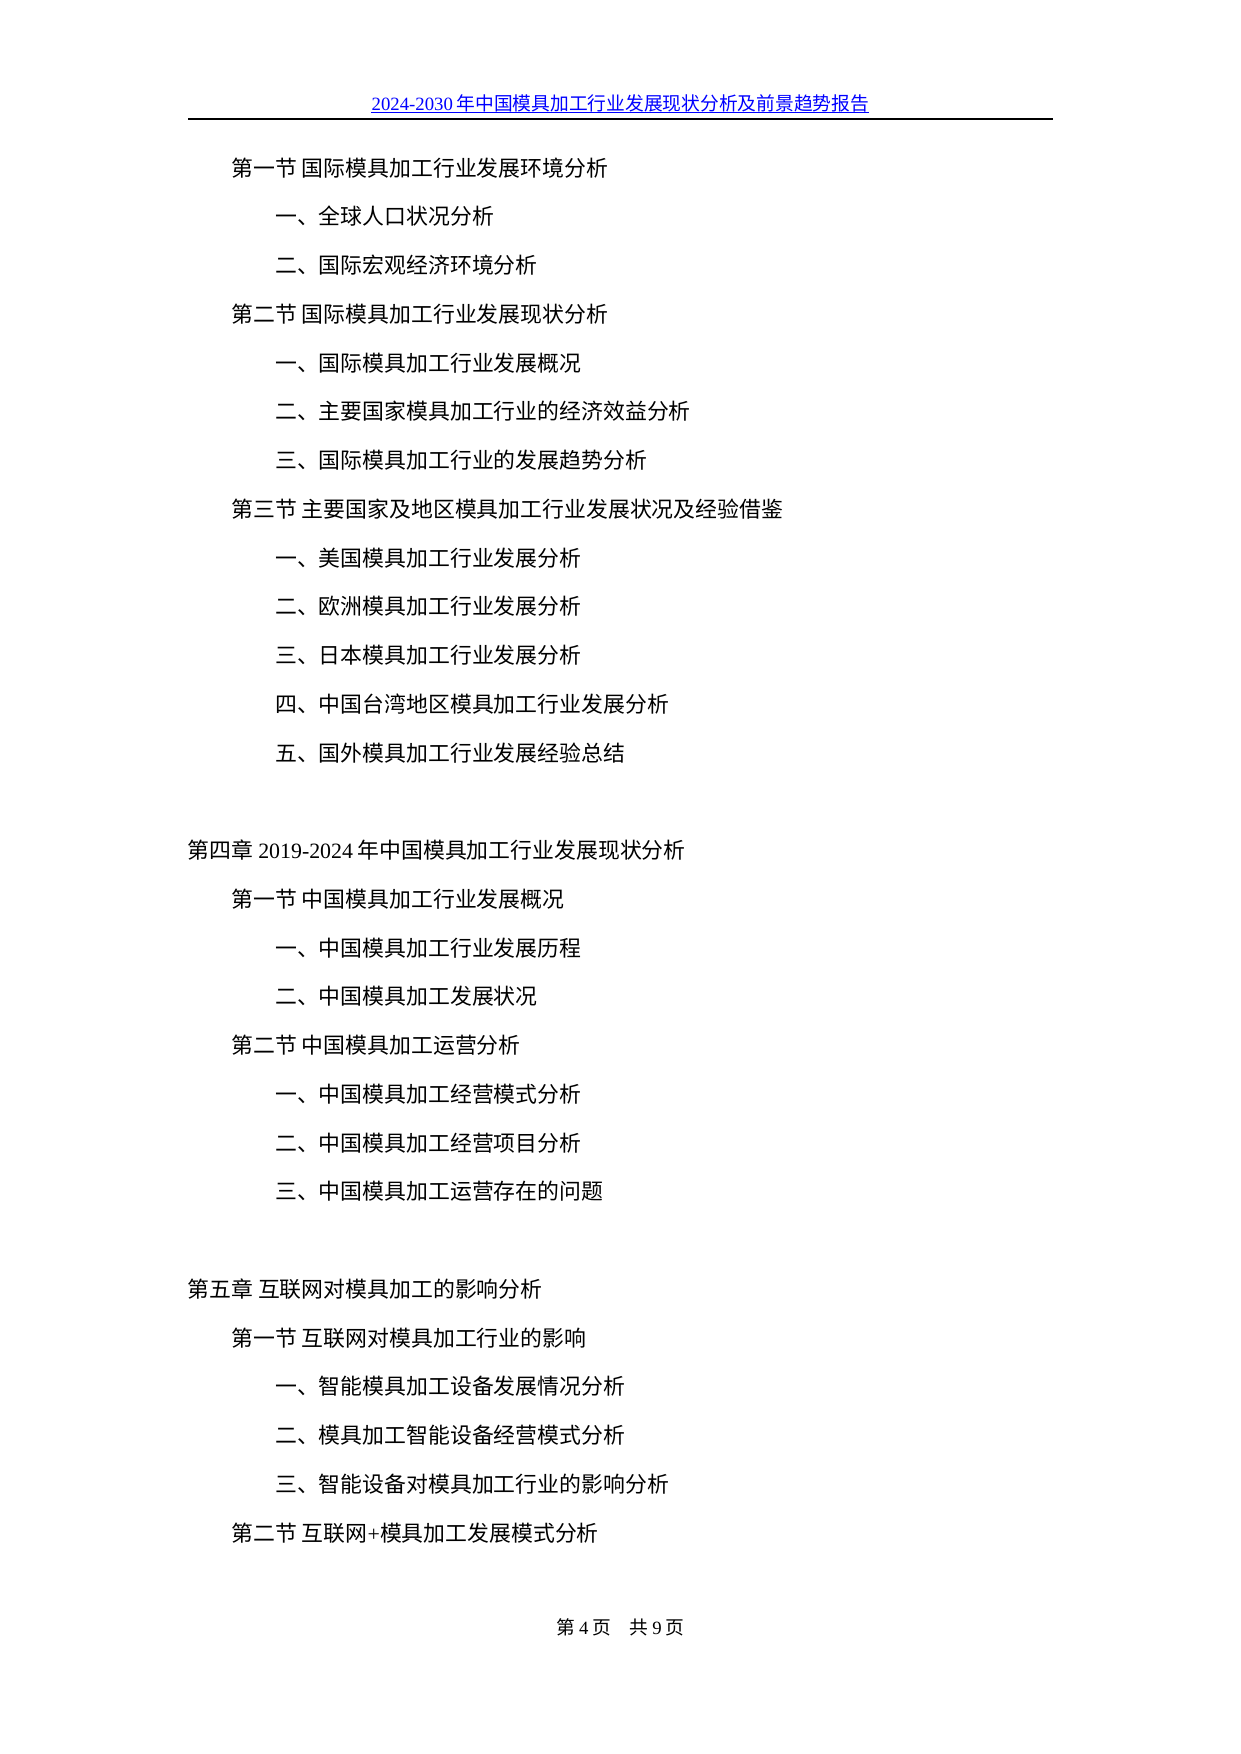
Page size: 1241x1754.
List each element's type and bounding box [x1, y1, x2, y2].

text [187, 150, 1053, 1548]
